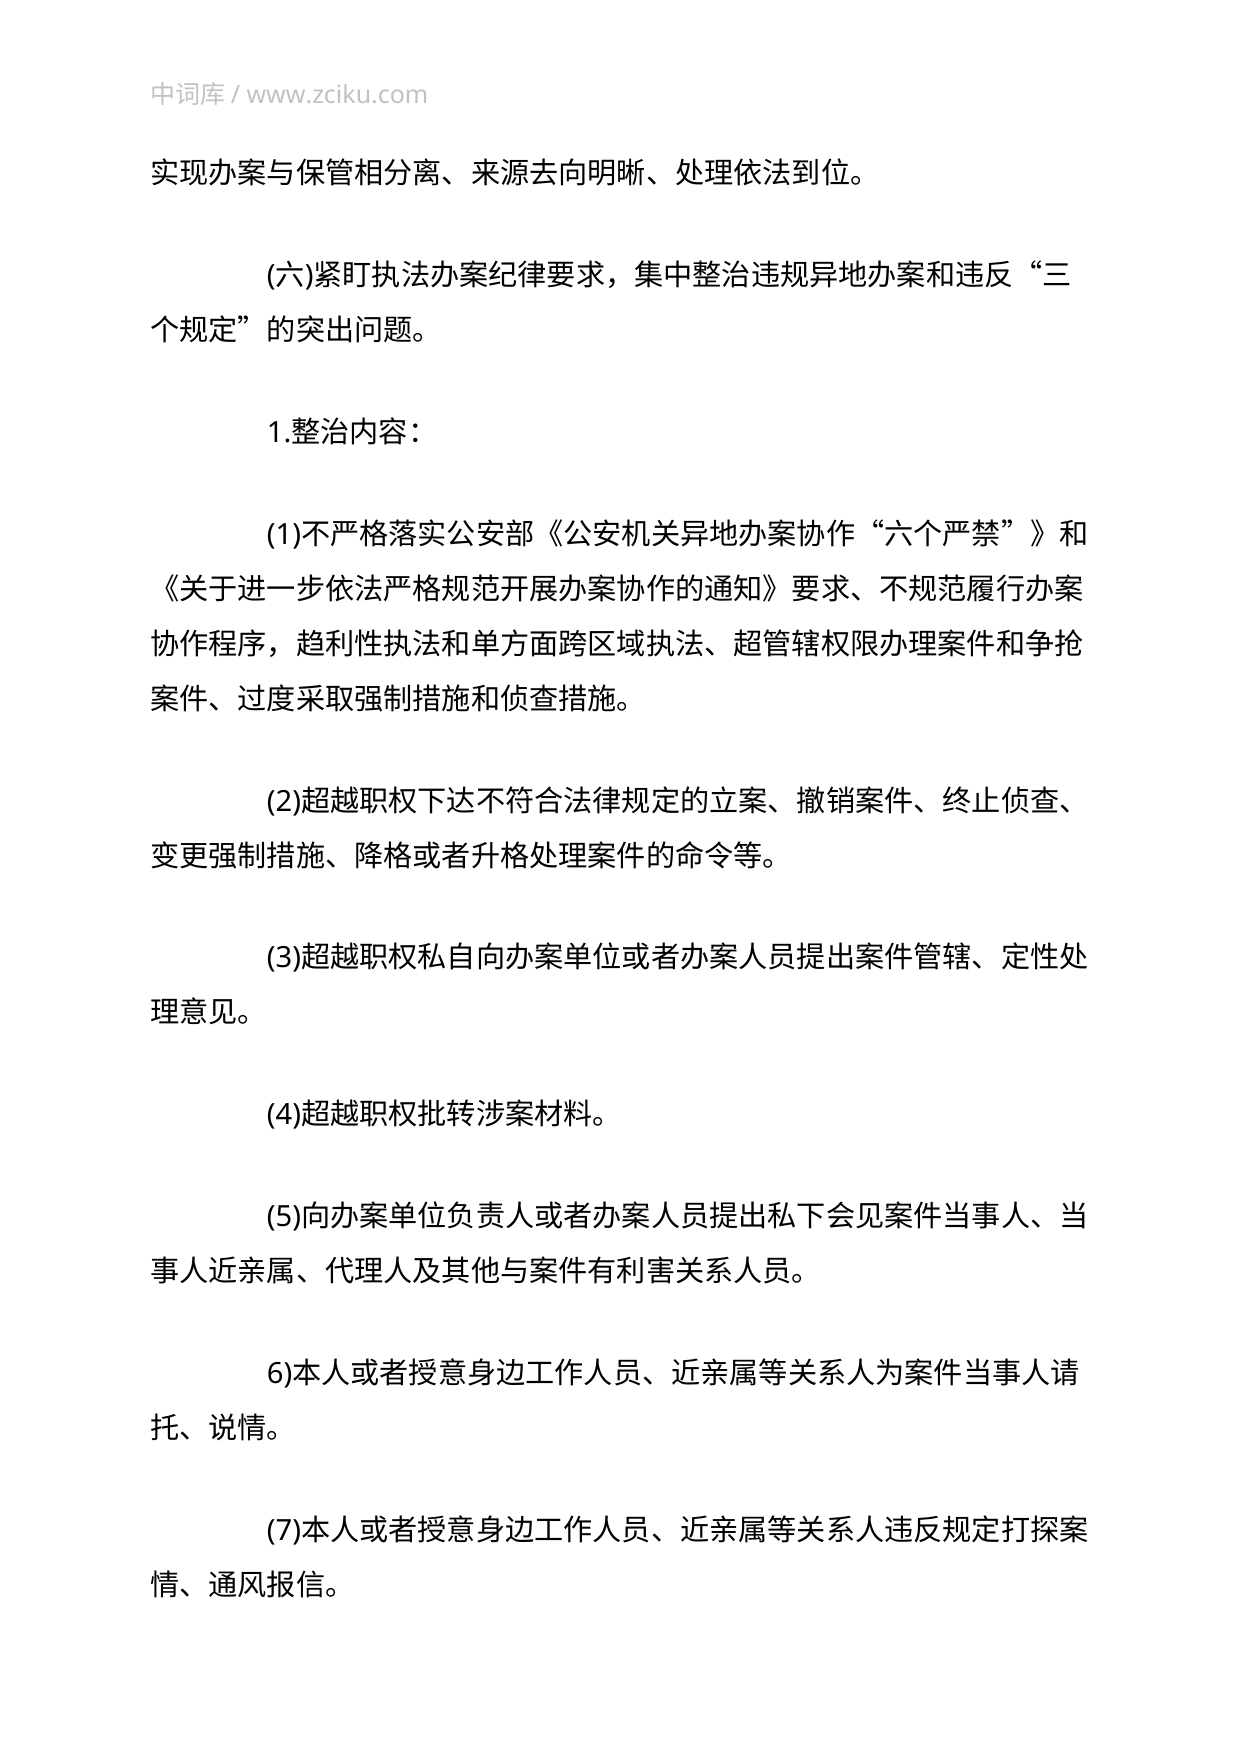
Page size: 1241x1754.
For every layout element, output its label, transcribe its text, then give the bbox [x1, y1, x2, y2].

text (4)超越职权批转涉案材料。 [150, 1091, 1090, 1133]
text (六)紧盯执法办案纪律要求，集中整治违规异地办案和违反“三个规定”的突出问题。 [150, 252, 1090, 349]
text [150, 150, 1090, 192]
text (5)向办案单位负责人或者办案人员提出私下会见案件当事人、当事人近亲属、代理人及其他与案件有利害关系人员。 [150, 1193, 1090, 1290]
text 1.整治内容： [150, 408, 1090, 451]
text (7)本人或者授意身边工作人员、近亲属等关系人违反规定打探案情、通风报信。 [150, 1506, 1090, 1603]
text (3)超越职权私自向办案单位或者办案人员提出案件管辖、定性处理意见。 [150, 934, 1090, 1031]
text 6)本人或者授意身边工作人员、近亲属等关系人为案件当事人请托、说情。 [150, 1349, 1090, 1447]
text (2)超越职权下达不符合法律规定的立案、撤销案件、终止侦查、变更强制措施、降格或者升格处理案件的命令等。 [150, 777, 1090, 874]
text (1)不严格落实公安部《公安机关异地办案协作“六个严禁”》和《关于进一步依法严格规范开展办案协作的通知》要求、不规范履行办案协作程序，趋利性执法和单方面跨区域执法、超管辖权限办理案件和争抢案件、过度采取强制措施和侦查措施。 [150, 511, 1090, 718]
